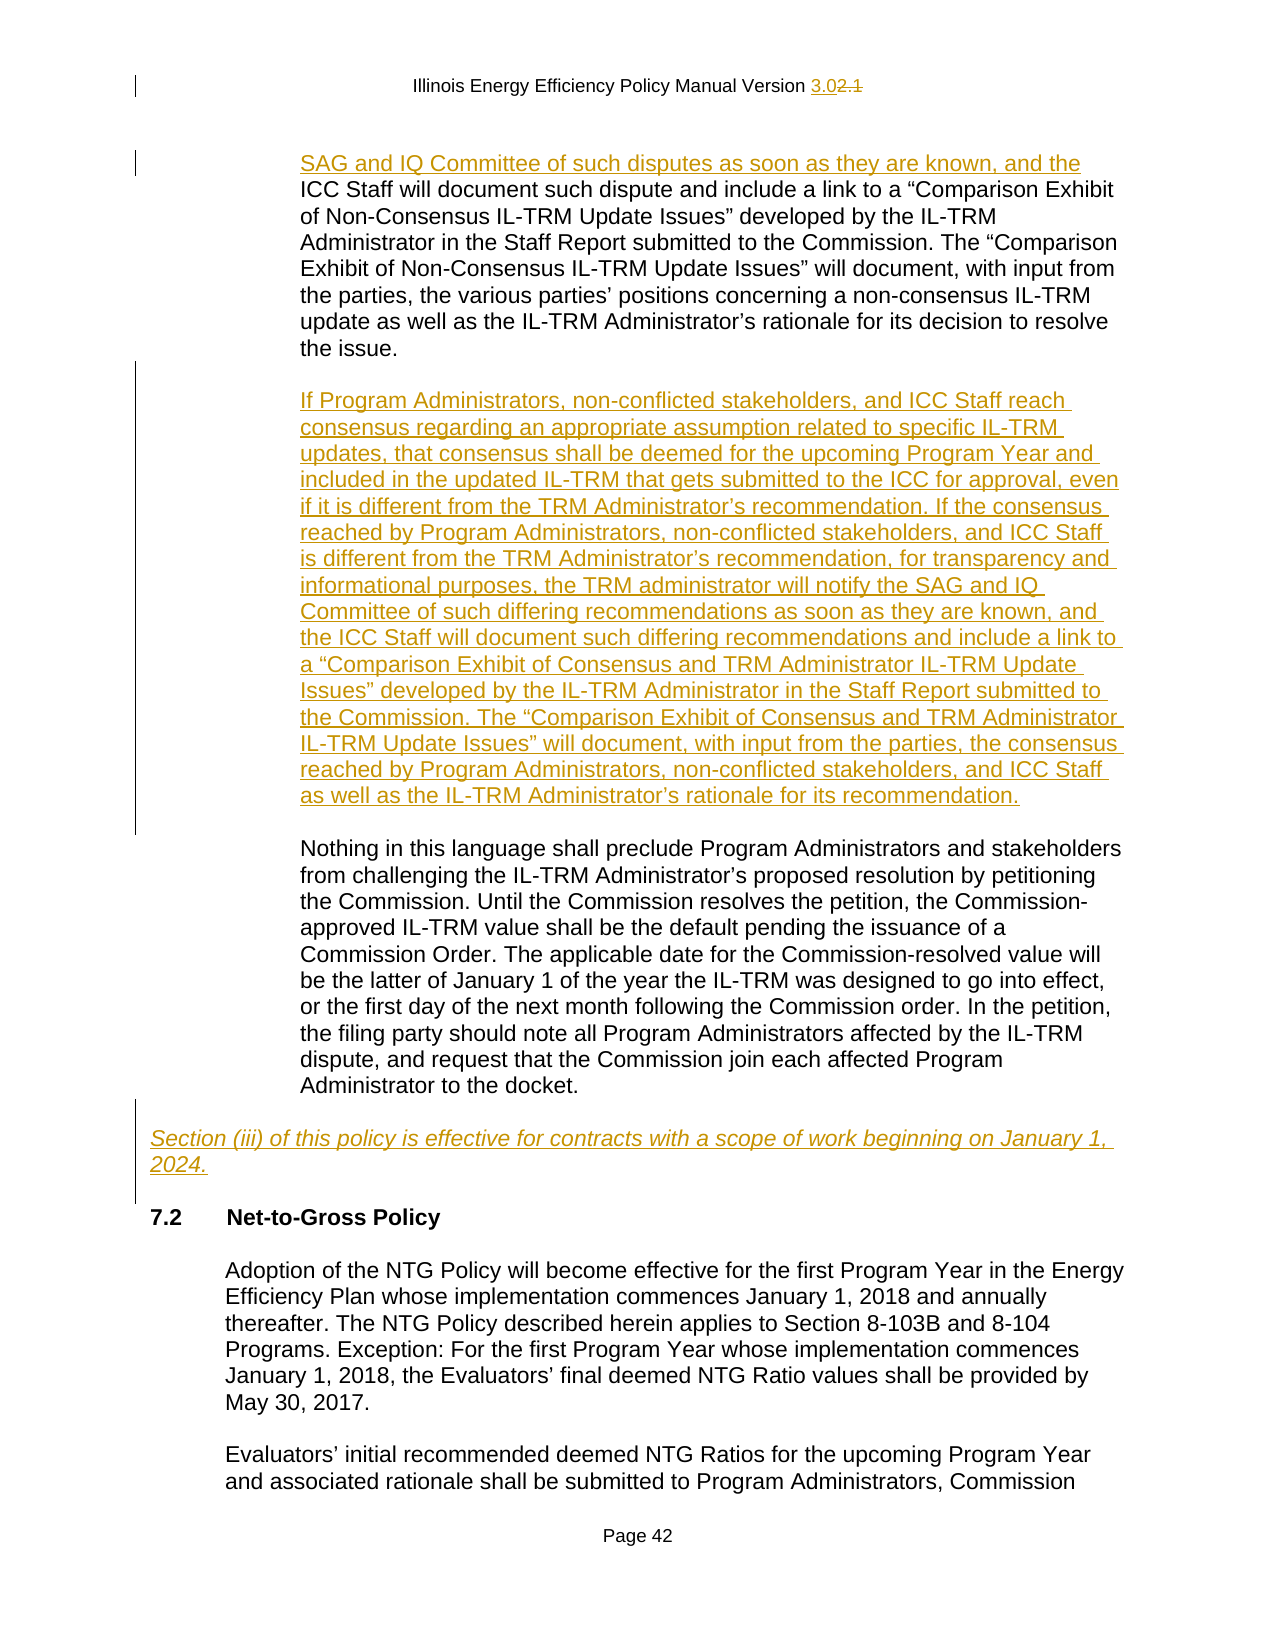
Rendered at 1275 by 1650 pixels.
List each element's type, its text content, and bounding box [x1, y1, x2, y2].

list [300, 150, 1125, 361]
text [225, 1441, 1125, 1494]
list Nothing in this language shall preclude Program Administrators and stakeholders from challenging the IL-TRM Administrator’s proposed resolution by petitioning the Commission. Until the Commission resolves the petition, the Commission-approved IL-TRM value shall be the default pending the issuance of a Commission Order. The applicable date for the Commission-resolved value will be the latter of January 1 of the year the IL-TRM was designed to go into effect, or the first day of the next month following the Commission order. In the petition, the filing party should note all Program Administrators affected by the IL-TRM dispute, and request that the Commission join each affected Program Administrator to the docket. [300, 835, 1125, 1099]
subtitle 7.2 Net-to-Gross Policy [150, 1204, 1125, 1231]
text Adoption of the NTG Policy will become effective for the first Program Year in the Energy Efficiency Plan whose implementation commences January 1, 2018 and annually thereafter. The NTG Policy described herein applies to Section 8-103B and 8-104 Programs. Exception: For the first Program Year whose implementation commences January 1, 2018, the Evaluators’ final deemed NTG Ratio values shall be provided by May 30, 2017. [225, 1257, 1125, 1415]
